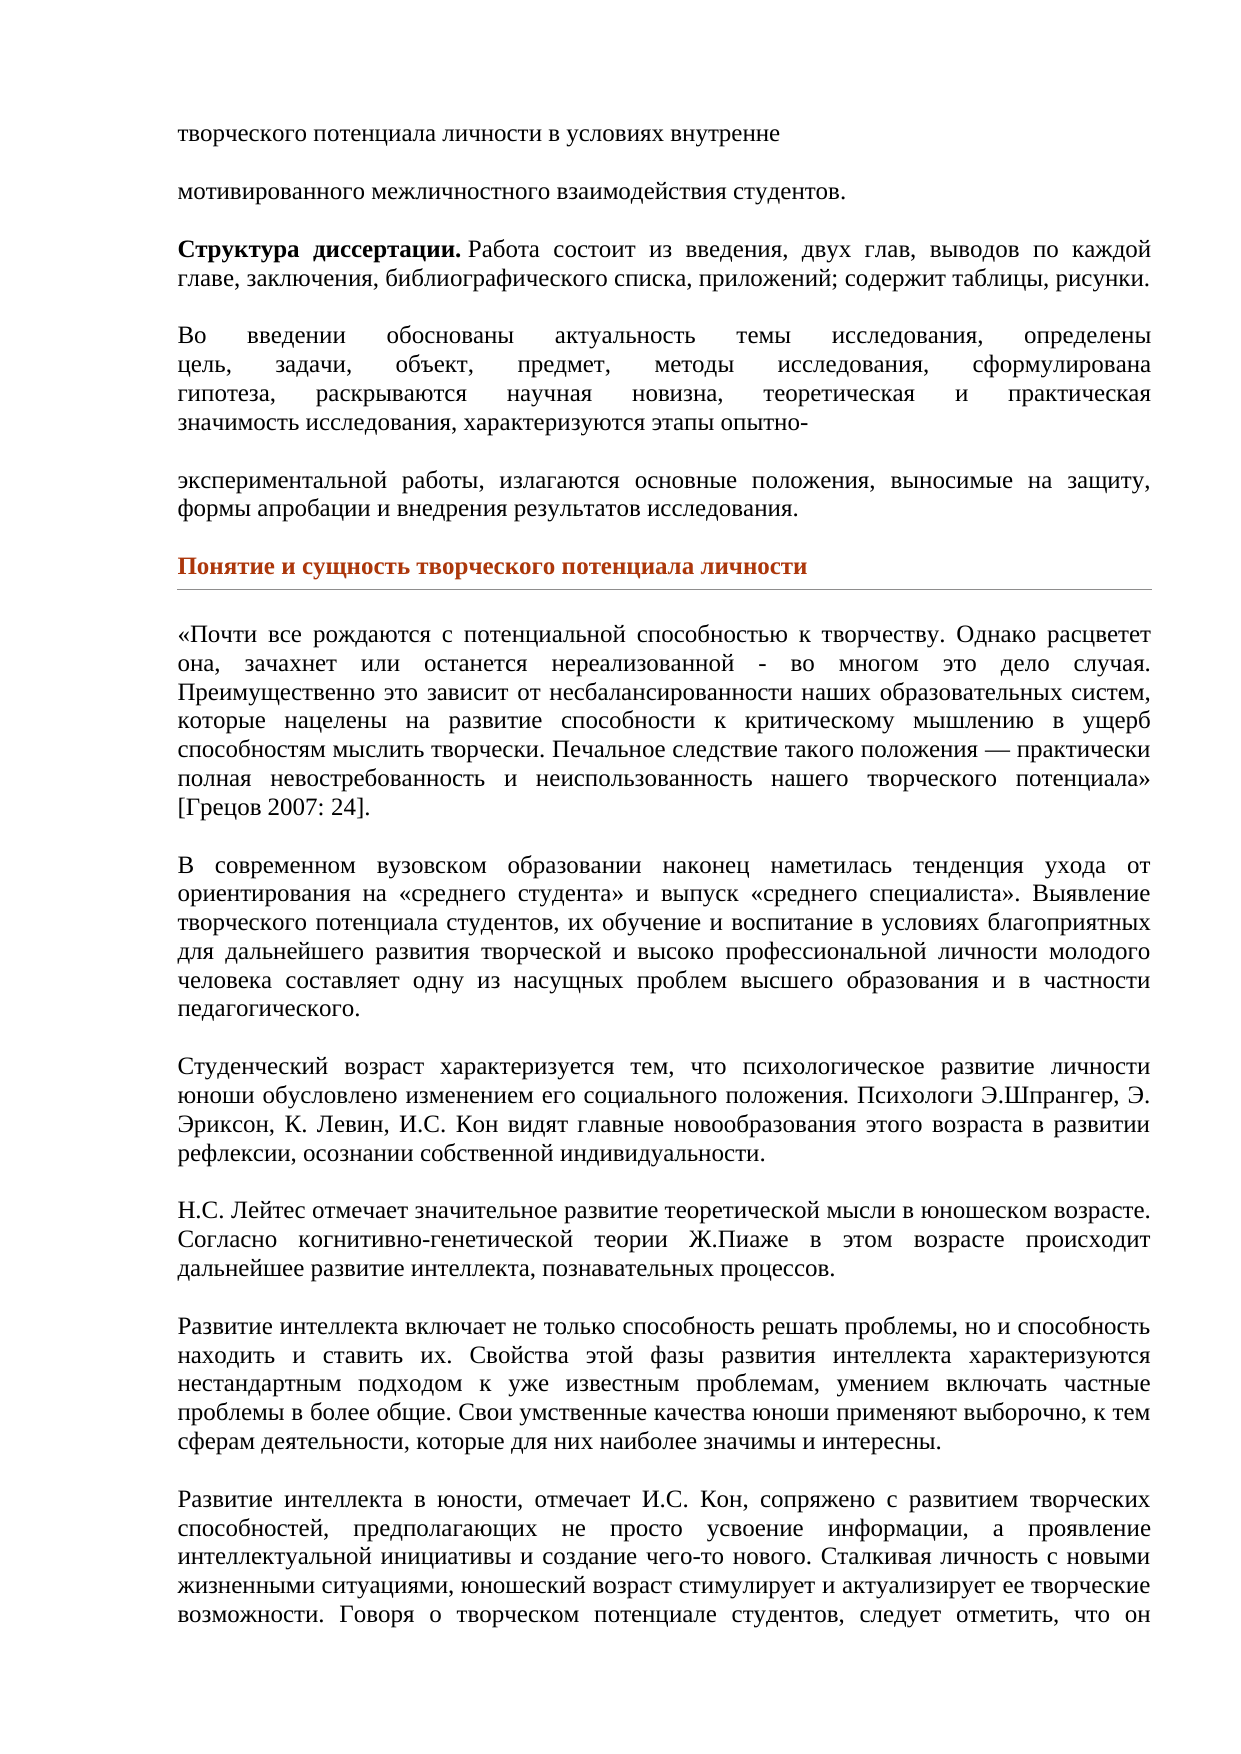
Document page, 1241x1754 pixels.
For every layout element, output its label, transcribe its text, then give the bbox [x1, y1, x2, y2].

text Понятие и сущность творческого потенциала личности [177, 551, 1152, 589]
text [177, 1484, 1152, 1628]
text Н.С. Лейтес отмечает значительное развитие теоретической мысли в юношеском возрасте. Согласно когнитивно-генетической теории Ж.Пиаже в этом возрасте происходит дальнейшее развитие интеллекта, познавательных процессов. [177, 1196, 1152, 1282]
text Развитие интеллекта включает не только способность решать проблемы, но и способность находить и ставить их. Свойства этой фазы развития интеллекта характеризуются нестандартным подходом к уже известным проблемам, умением включать частные проблемы в более общие. Свои умственные качества юноши применяют выборочно, к тем сферам деятельности, которые для них наиболее значимы и интересны. [177, 1311, 1152, 1455]
text В современном вузовском образовании наконец наметилась тенденция ухода от ориентирования на «среднего студента» и выпуск «среднего специалиста». Выявление творческого потенциала студентов, их обучение и воспитание в условиях благоприятных для дальнейшего развития творческой и высоко профессиональной личности молодого человека составляет одну из насущных проблем высшего образования и в частности педагогического. [177, 850, 1152, 1022]
text экспериментальной работы, излагаются основные положения, выносимые на защиту, формы апробации и внедрения результатов исследования. [177, 465, 1152, 522]
text «Почти все рождаются с потенциальной способностью к творчеству. Однако расцветет она, зачахнет или останется нереализованной - во многом это дело случая. Преимущественно это зависит от несбалансированности наших образовательных систем, которые нацелены на развитие способности к критическому мышлению в ущерб способностям мыслить творчески. Печальное следствие такого положения — практически полная невостребованность и неиспользованность нашего творческого потенциала» [Грецов 2007: 24]. [177, 619, 1152, 821]
text Структура диссертации. Работа состоит из введения, двух глав, выводов по каждой главе, заключения, библиографического списка, приложений; содержит таблицы, рисунки. [177, 234, 1152, 291]
text Во введении обоснованы актуальность темы исследования, определены цель, задачи, объект, предмет, методы исследования, сформулирована гипотеза, раскрываются научная новизна, теоретическая и практическая значимость исследования, характеризуются этапы опытно- [177, 321, 1152, 436]
text творческого потенциала личности в условиях внутренне [177, 118, 1152, 147]
text мотивированного межличностного взаимодействия студентов. [177, 176, 1152, 205]
text Студенческий возраст характеризуется тем, что психологическое развитие личности юноши обусловлено изменением его социального положения. Психологи Э.Шпрангер, Э. Эриксон, К. Левин, И.С. Кон видят главные новообразования этого возраста в развитии рефлексии, осознании собственной индивидуальности. [177, 1051, 1152, 1166]
